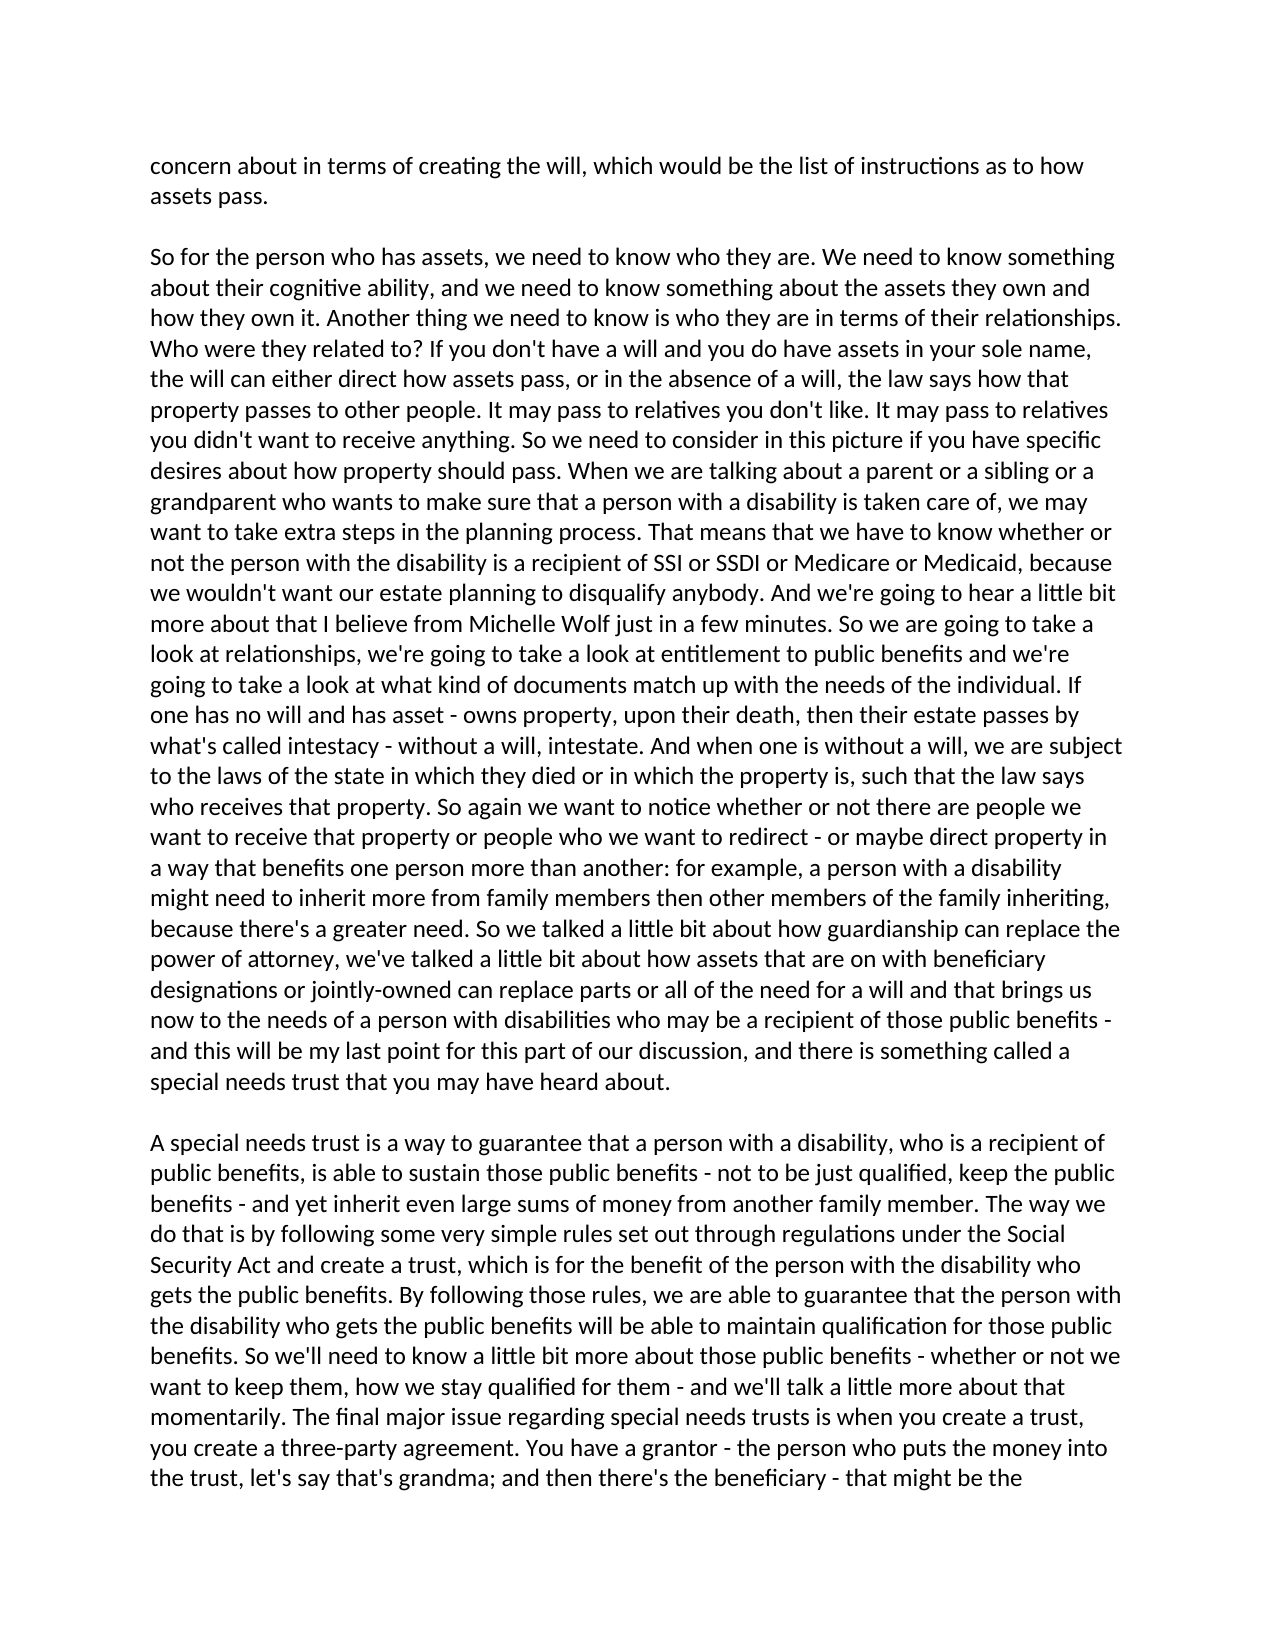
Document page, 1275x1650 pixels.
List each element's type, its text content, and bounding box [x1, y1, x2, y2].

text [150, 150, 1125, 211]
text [150, 1127, 1125, 1493]
text So for the person who has assets, we need to know who they are. We need to know something about their cognitive ability, and we need to know something about the assets they own and how they own it. Another thing we need to know is who they are in terms of their relationships. Who were they related to? If you don't have a will and you do have assets in your sole name, the will can either direct how assets pass, or in the absence of a will, the law says how that property passes to other people. It may pass to relatives you don't like. It may pass to relatives you didn't want to receive anything. So we need to consider in this picture if you have specific desires about how property should pass. When we are talking about a parent or a sibling or a grandparent who wants to make sure that a person with a disability is taken care of, we may want to take extra steps in the planning process. That means that we have to know whether or not the person with the disability is a recipient of SSI or SSDI or Medicare or Medicaid, because we wouldn't want our estate planning to disqualify anybody. And we're going to hear a little bit more about that I believe from Michelle Wolf just in a few minutes. So we are going to take a look at relationships, we're going to take a look at entitlement to public benefits and we're going to take a look at what kind of documents match up with the needs of the individual. If one has no will and has asset - owns property, upon their death, then their estate passes by what's called intestacy - without a will, intestate. And when one is without a will, we are subject to the laws of the state in which they died or in which the property is, such that the law says who receives that property. So again we want to notice whether or not there are people we want to receive that property or people who we want to redirect - or maybe direct property in a way that benefits one person more than another: for example, a person with a disability might need to inherit more from family members then other members of the family inheriting, because there's a greater need. So we talked a little bit about how guardianship can replace the power of attorney, we've talked a little bit about how assets that are on with beneficiary designations or jointly-owned can replace parts or all of the need for a will and that brings us now to the needs of a person with disabilities who may be a recipient of those public benefits - and this will be my last point for this part of our discussion, and there is something called a special needs trust that you may have heard about. [150, 242, 1125, 1096]
